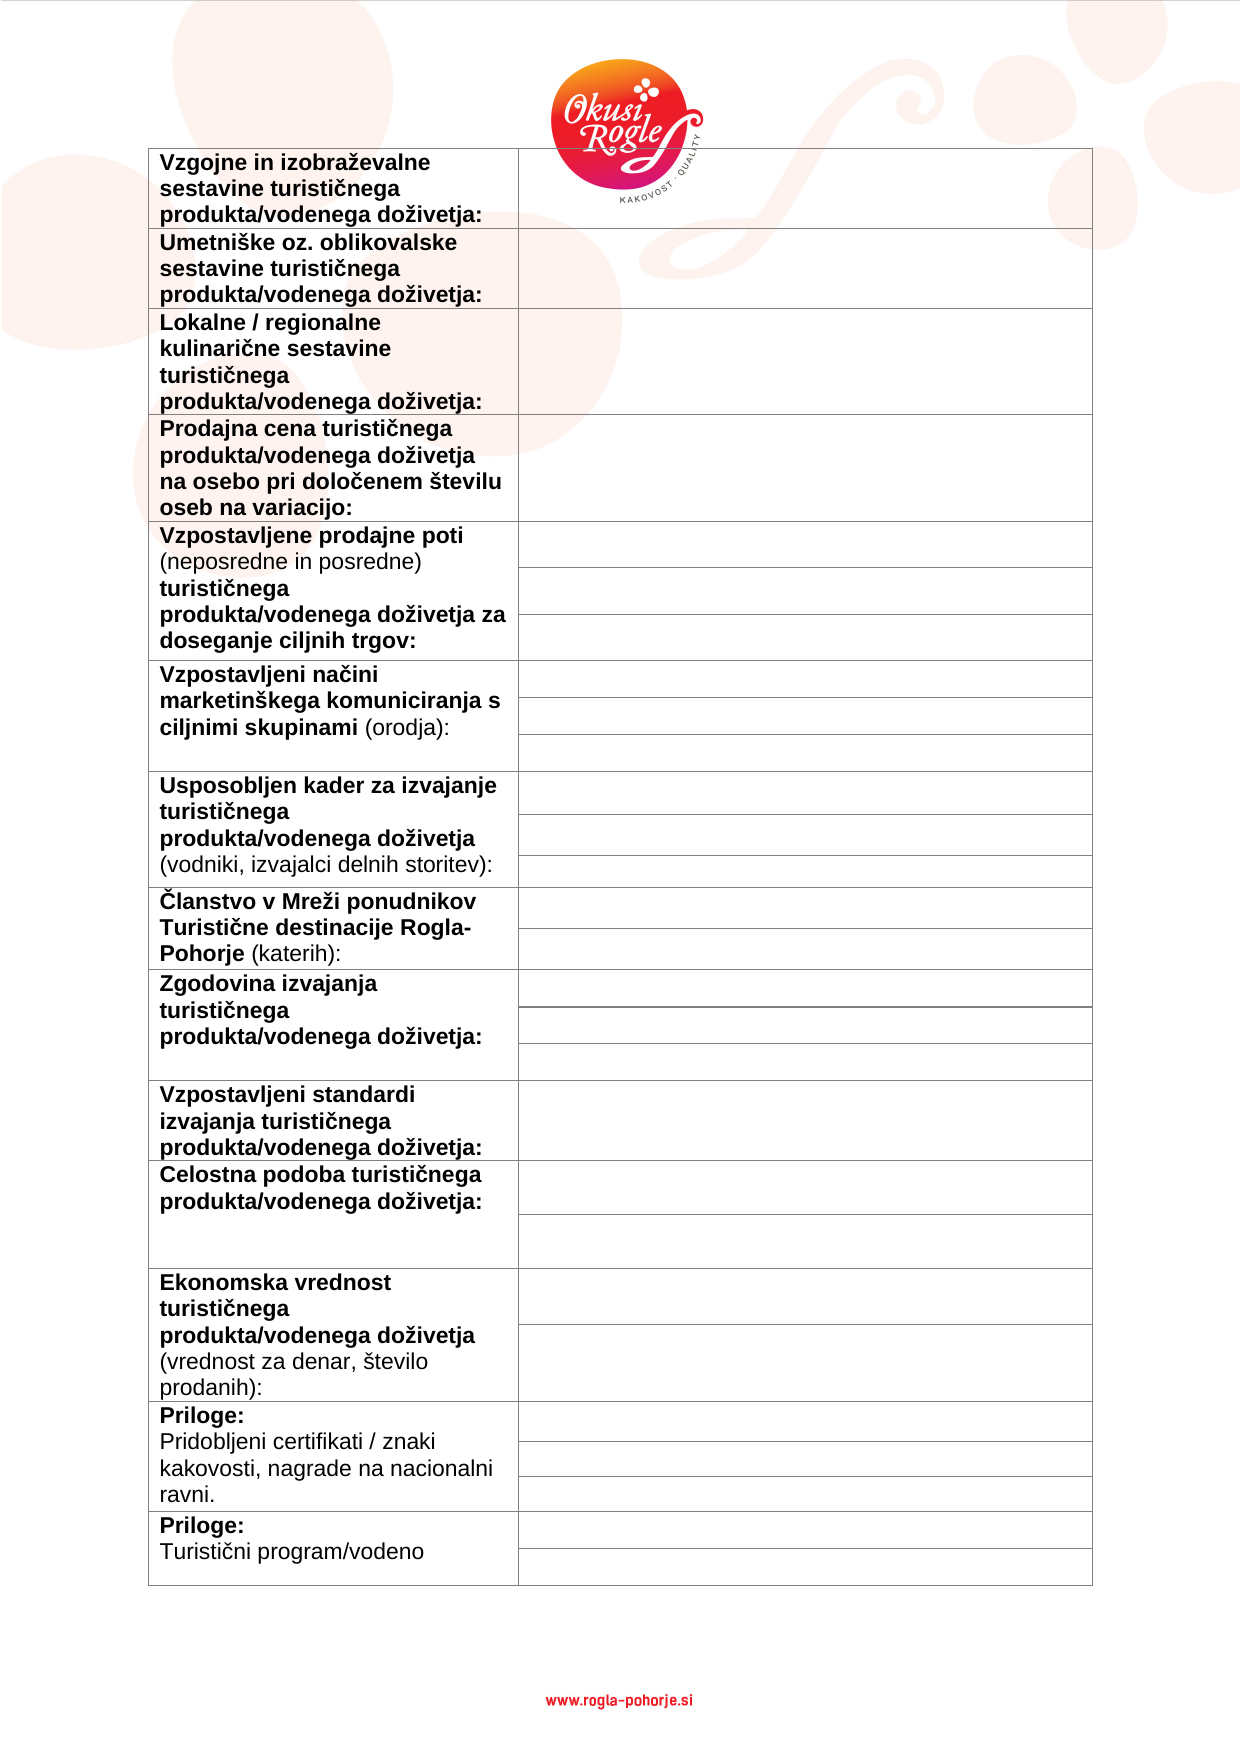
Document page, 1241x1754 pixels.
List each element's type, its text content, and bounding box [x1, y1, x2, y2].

table_cell [519, 735, 1092, 771]
table_cell Zgodovina izvajanja turističnega produkta/vodenega doživetja: [149, 970, 518, 1080]
table_cell [519, 661, 1092, 697]
picture [0, 1682, 1238, 1752]
picture [1, 0, 1241, 585]
table_cell [519, 1549, 1092, 1585]
table_cell [519, 1477, 1092, 1511]
table_cell [519, 1044, 1092, 1080]
table_cell Prodajna cena turističnega produkta/vodenega doživetja na osebo pri določenem številu oseb na variacijo: [149, 415, 518, 521]
table_cell Vzpostavljene prodajne poti (neposredne in posredne) turističnega produkta/vodenega doživetja za doseganje ciljnih trgov: [149, 522, 518, 660]
table_cell [519, 1442, 1092, 1476]
table_cell [519, 1008, 1092, 1043]
table_cell [519, 415, 1092, 521]
table_cell Vzpostavljeni načini marketinškega komuniciranja s ciljnimi skupinami (orodja): [149, 661, 518, 771]
table_cell [519, 1325, 1092, 1401]
table_cell Ekonomska vrednost turističnega produkta/vodenega doživetja (vrednost za denar, število prodanih): [149, 1269, 518, 1401]
table_cell [519, 1161, 1092, 1214]
table_cell [519, 1512, 1092, 1548]
table_cell [519, 522, 1092, 567]
table_cell [519, 970, 1092, 1006]
table_cell [519, 815, 1092, 855]
table_cell Priloge: Turistični program/vodeno doživetje predstavljen v/na promocijskih materialih/orodjih [149, 1512, 518, 1585]
table_cell Celostna podoba turističnega produkta/vodenega doživetja: [149, 1161, 518, 1268]
table_cell [519, 772, 1092, 813]
table_cell [519, 1215, 1092, 1268]
table_cell [519, 229, 1092, 308]
table_cell [519, 698, 1092, 734]
table_cell Vzpostavljeni standardi izvajanja turističnega produkta/vodenega doživetja: [149, 1081, 518, 1160]
table_cell [519, 568, 1092, 613]
table_cell Usposobljen kader za izvajanje turističnega produkta/vodenega doživetja (vodniki, izvajalci delnih storitev): [149, 772, 518, 887]
table_cell Članstvo v Mreži ponudnikov Turistične destinacije Rogla-Pohorje (katerih): [149, 888, 518, 969]
table_cell Vzgojne in izobraževalne sestavine turističnega produkta/vodenega doživetja: [149, 149, 518, 228]
table_cell [519, 929, 1092, 969]
table_cell Priloge: Pridobljeni certifikati / znaki kakovosti, nagrade na nacionalni ravni. [149, 1402, 518, 1511]
table_cell [519, 1081, 1092, 1160]
table_cell [519, 309, 1092, 414]
table_cell [519, 888, 1092, 928]
table_cell [519, 149, 1092, 228]
table_cell [519, 615, 1092, 660]
table_cell Umetniške oz. oblikovalske sestavine turističnega produkta/vodenega doživetja: [149, 229, 518, 308]
table_cell [519, 1269, 1092, 1323]
table_cell Lokalne / regionalne kulinarične sestavine turističnega produkta/vodenega doživetja: [149, 309, 518, 414]
table_cell [519, 1402, 1092, 1441]
table_cell [519, 856, 1092, 887]
